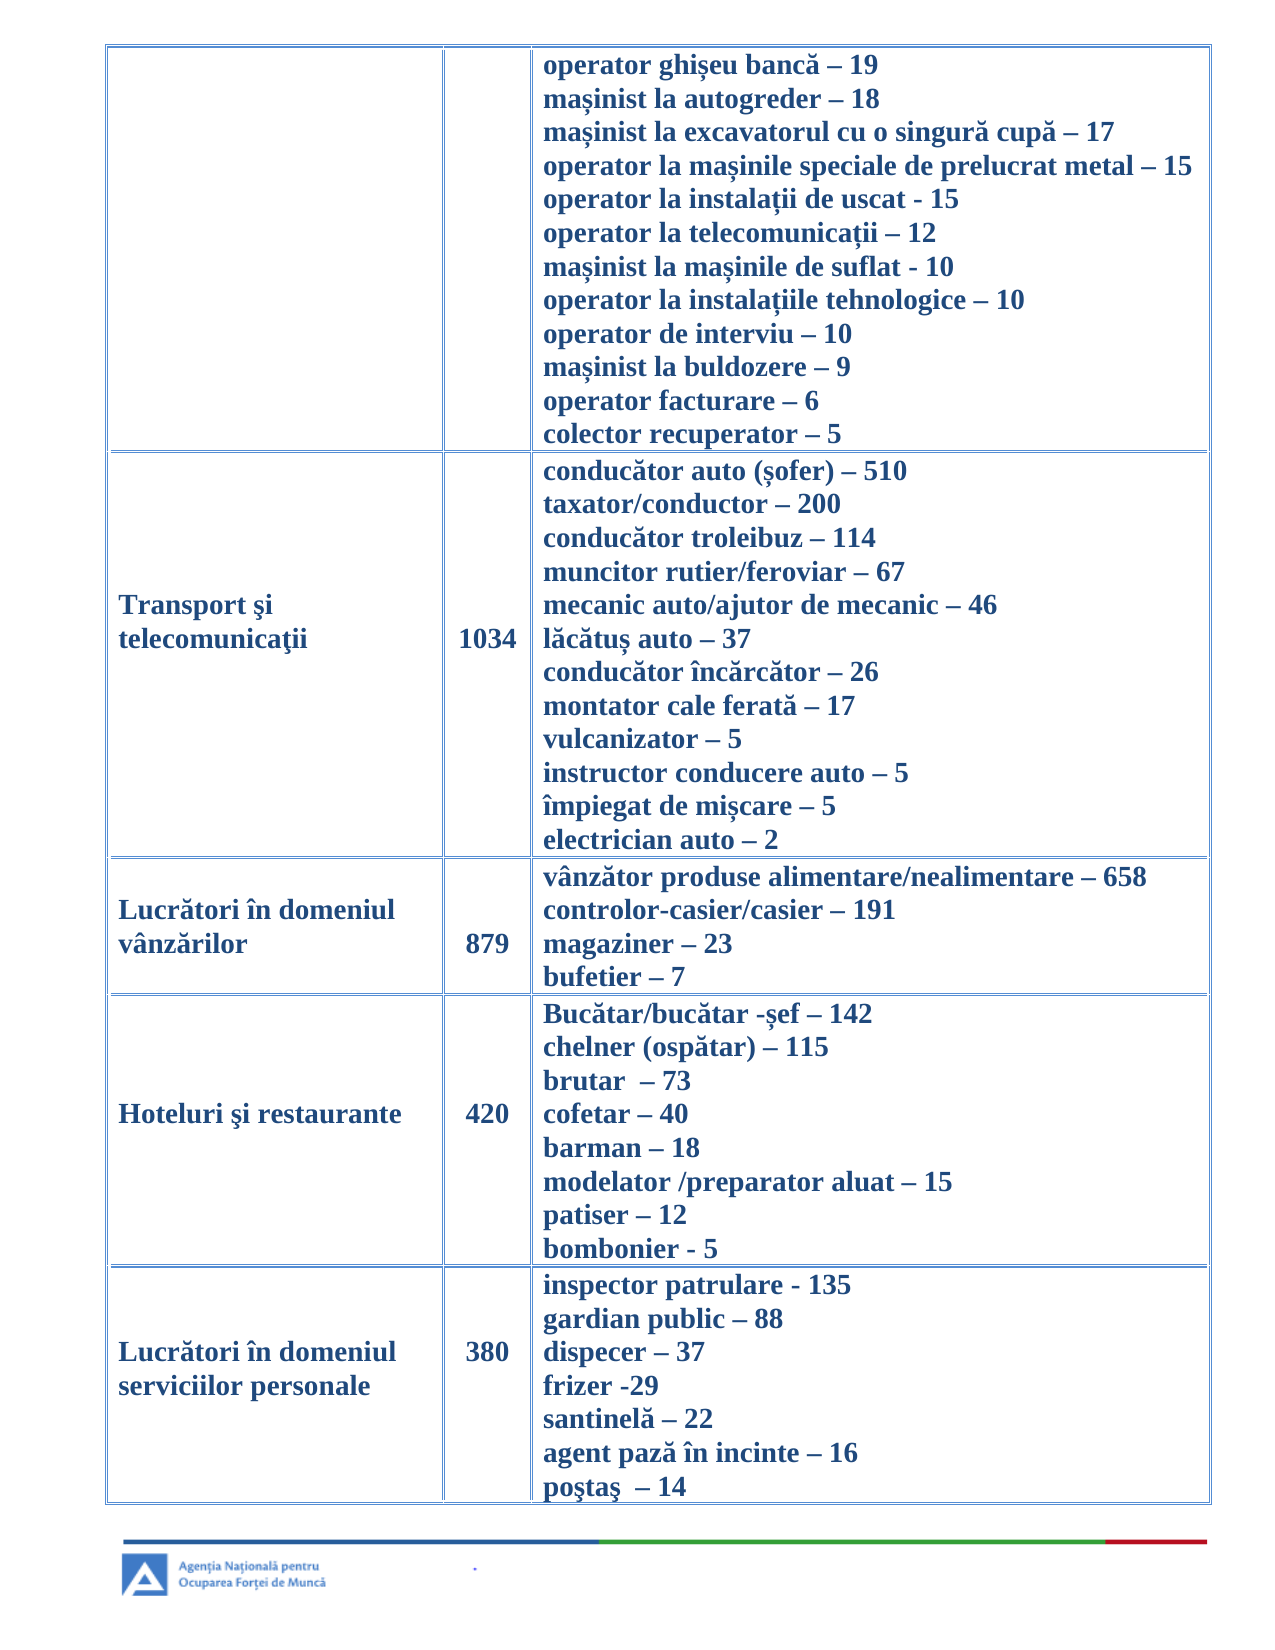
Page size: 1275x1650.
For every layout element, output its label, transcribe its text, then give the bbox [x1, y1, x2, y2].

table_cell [108, 48, 443, 450]
table_cell 1034 [445, 453, 530, 856]
table_cell Hoteluri şi restaurante [107, 993, 443, 1264]
table_cell Lucrători în domeniul vânzărilor [108, 856, 442, 993]
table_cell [107, 1264, 443, 1502]
table_cell Bucătar/bucătar -șef – 142 chelner (ospătar) – 115 brutar – 73 cofetar – 40 barman – 18 modelator /preparator aluat – 15 patiser – 12 bombonier - 5 [532, 993, 1211, 1264]
table_cell 1055 [443, 45, 532, 450]
picture [118, 1534, 1208, 1605]
table_cell 879 [445, 859, 530, 993]
table_cell 380 [443, 1264, 532, 1502]
table_cell Transport şi telecomunicaţii [107, 450, 443, 856]
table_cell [532, 1264, 1211, 1502]
table_cell vânzător produse alimentare/nealimentare – 658 controlor-casier/casier – 191 magaziner – 23 bufetier – 7 [533, 856, 1209, 993]
table_cell 420 [445, 996, 530, 1264]
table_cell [532, 48, 1209, 450]
table_cell conducător auto (șofer) – 510 taxator/conductor – 200 conducător troleibuz – 114 muncitor rutier/feroviar – 67 mecanic auto/ajutor de mecanic – 46 lăcătuș auto – 37 conducător încărcător – 26 montator cale ferată – 17 vulcanizator – 5 instructor conducere auto – 5 împiegat de mișcare – 5 electrician auto – 2 [532, 450, 1211, 856]
